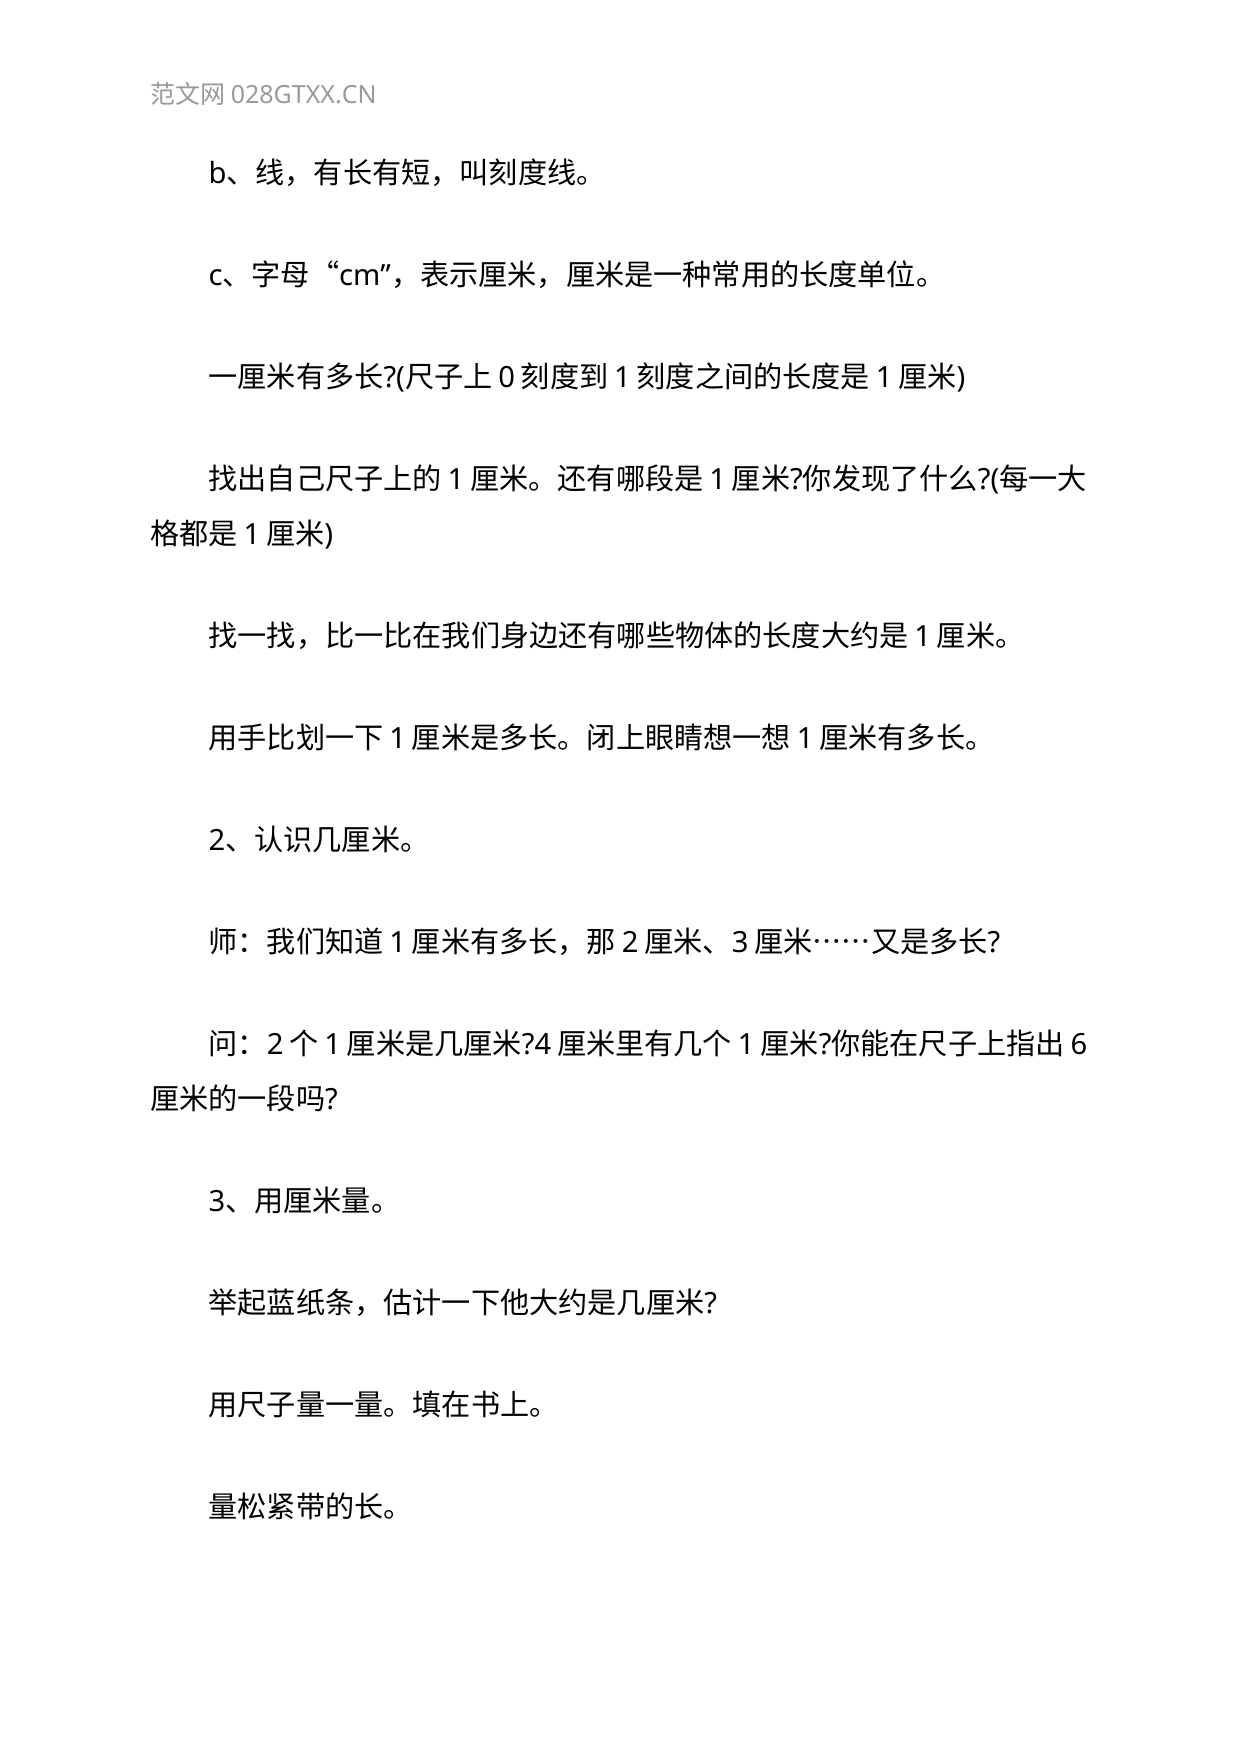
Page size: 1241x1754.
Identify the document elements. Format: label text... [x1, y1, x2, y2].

text 问：2个1厘米是几厘米?4厘米里有几个1厘米?你能在尺子上指出6厘米的一段吗? [150, 1021, 1090, 1118]
text 举起蓝纸条，估计一下他大约是几厘米? [150, 1280, 1090, 1322]
text 找一找，比一比在我们身边还有哪些物体的长度大约是1厘米。 [150, 613, 1090, 655]
text 用尺子量一量。填在书上。 [150, 1382, 1090, 1424]
text 3、用厘米量。 [150, 1178, 1090, 1220]
text 师：我们知道1厘米有多长，那2厘米、3厘米……又是多长? [150, 919, 1090, 961]
text 2、认识几厘米。 [150, 817, 1090, 859]
text 找出自己尺子上的1厘米。还有哪段是1厘米?你发现了什么?(每一大格都是1厘米) [150, 456, 1090, 553]
text 用手比划一下1厘米是多长。闭上眼睛想一想1厘米有多长。 [150, 715, 1090, 757]
text 量松紧带的长。 [150, 1483, 1090, 1526]
text 一厘米有多长?(尺子上0刻度到1刻度之间的长度是1厘米) [150, 354, 1090, 396]
text c、字母“cm”，表示厘米，厘米是一种常用的长度单位。 [150, 252, 1090, 294]
text b、线，有长有短，叫刻度线。 [150, 150, 1090, 192]
